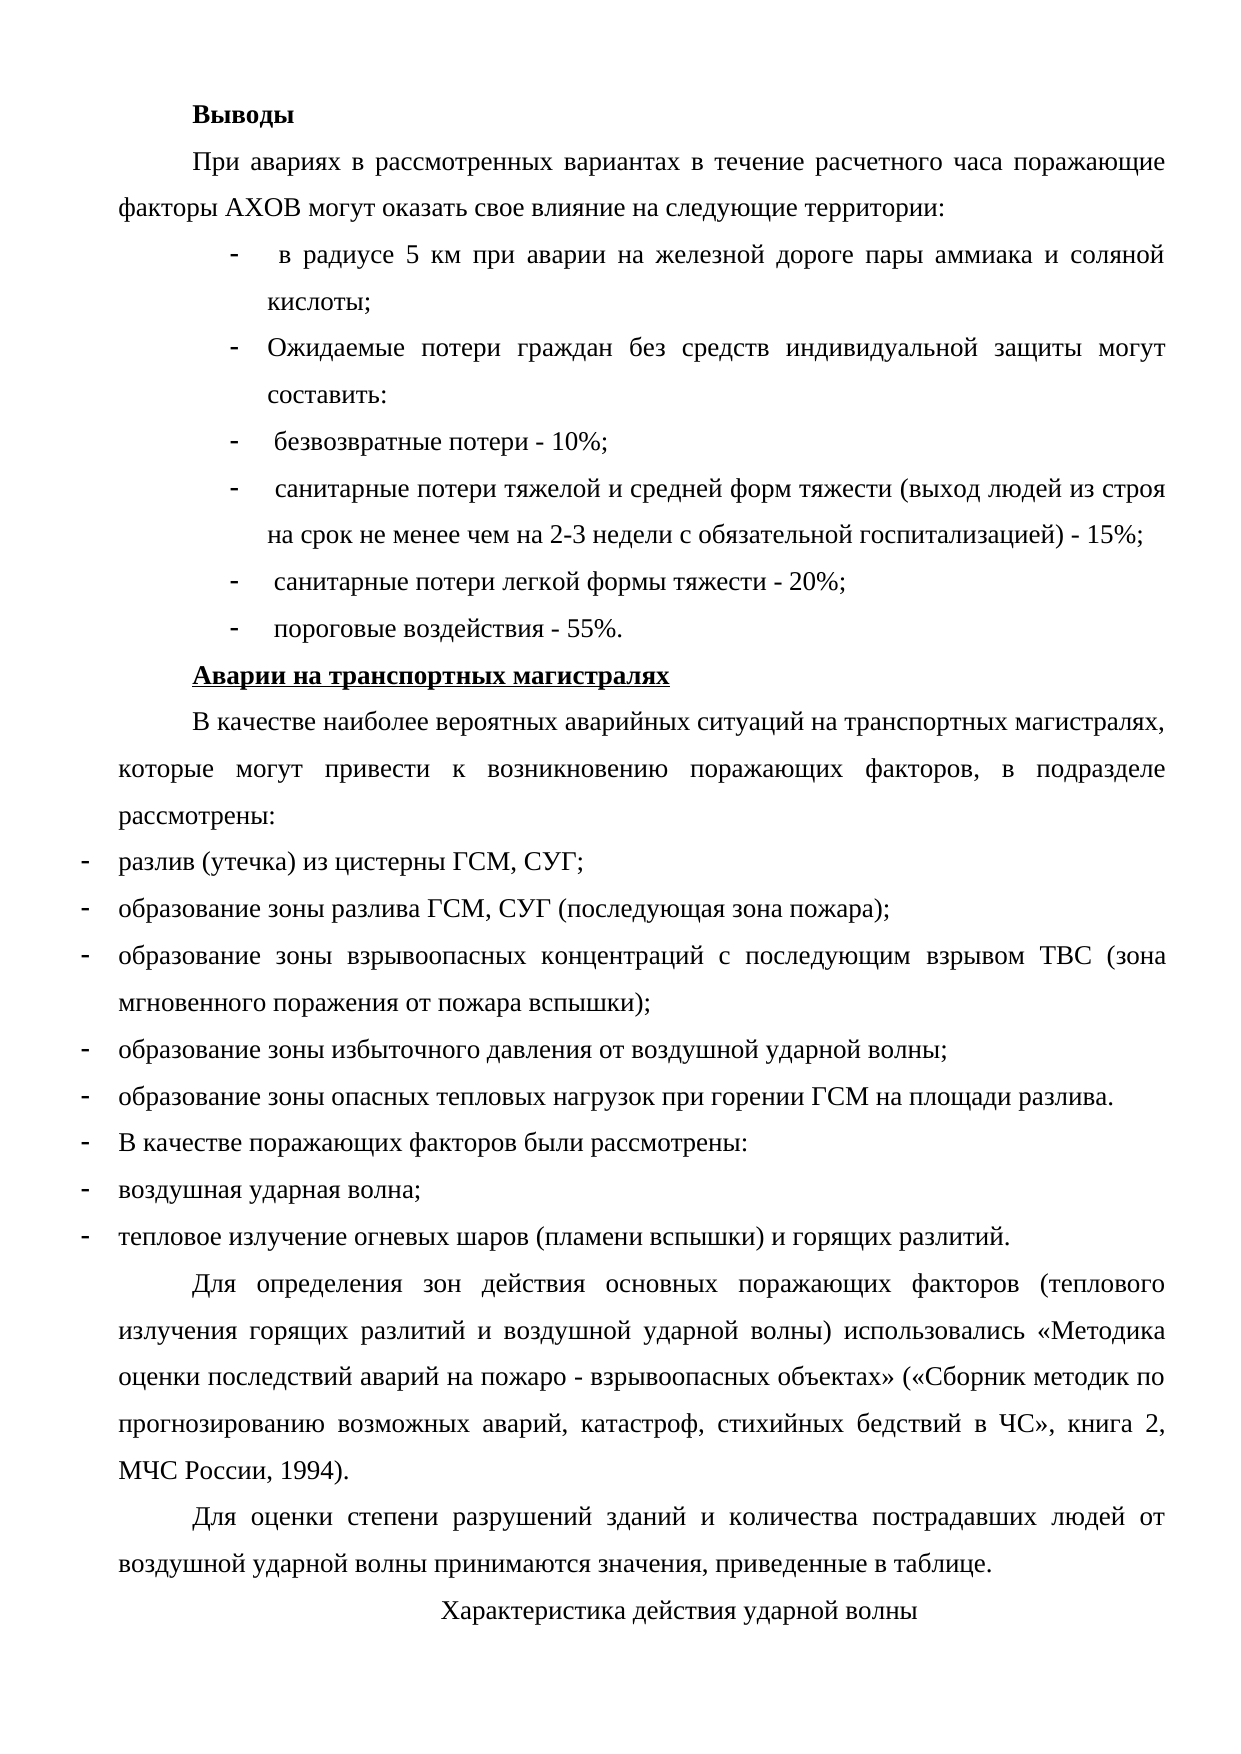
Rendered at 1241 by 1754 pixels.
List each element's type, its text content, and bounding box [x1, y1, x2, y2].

text Для определения зон действия основных поражающих факторов (теплового излучения горящих разлитий и воздушной ударной волны) использовались «Методика оценки последствий аварий на пожаро - взрывоопасных объектах» («Сборник методик по прогнозированию возможных аварий, катастроф, стихийных бедствий в ЧС», книга 2, МЧС России, 1994). [118, 1267, 1167, 1485]
list санитарные потери легкой формы тяжести - 20%; [229, 565, 1167, 596]
list воздушная ударная волна; [81, 1173, 1167, 1204]
text Аварии на транспортных магистралях [118, 659, 1167, 690]
text При авариях в рассмотренных вариантах в течение расчетного часа поражающие факторы АХОВ могут оказать свое влияние на следующие территории: [118, 144, 1167, 222]
list образование зоны опасных тепловых нагрузок при горении ГСМ на площади разлива. [81, 1079, 1167, 1111]
text Характеристика действия ударной волны [118, 1594, 1167, 1625]
text Для оценки степени разрушений зданий и количества пострадавших людей от воздушной ударной волны принимаются значения, приведенные в таблице. [118, 1500, 1167, 1578]
list образование зоны разлива ГСМ, СУГ (последующая зона пожара); [81, 892, 1167, 924]
list пороговые воздействия - 55%. [229, 612, 1167, 643]
list безвозвратные потери - 10%; [229, 425, 1167, 456]
list разлив (утечка) из цистерны ГСМ, СУГ; [81, 846, 1167, 877]
list образование зоны избыточного давления от воздушной ударной волны; [81, 1033, 1167, 1064]
list В качестве поражающих факторов были рассмотрены: [81, 1126, 1167, 1158]
list тепловое излучение огневых шаров (пламени вспышки) и горящих разлитий. [81, 1220, 1167, 1251]
list образование зоны взрывоопасных концентраций с последующим взрывом ТВС (зона мгновенного поражения от пожара вспышки); [81, 939, 1167, 1017]
text Выводы [118, 98, 1167, 129]
list в радиусе 5 км при аварии на железной дороге пары аммиака и соляной кислоты; [229, 238, 1167, 316]
list Ожидаемые потери граждан без средств индивидуальной защиты могут составить: [229, 331, 1167, 409]
list санитарные потери тяжелой и средней форм тяжести (выход людей из строя на срок не менее чем на 2-3 недели с обязательной госпитализацией) - 15%; [229, 472, 1167, 549]
text В качестве наиболее вероятных аварийных ситуаций на транспортных магистралях, которые могут привести к возникновению поражающих факторов, в подразделе рассмотрены: [118, 706, 1167, 830]
